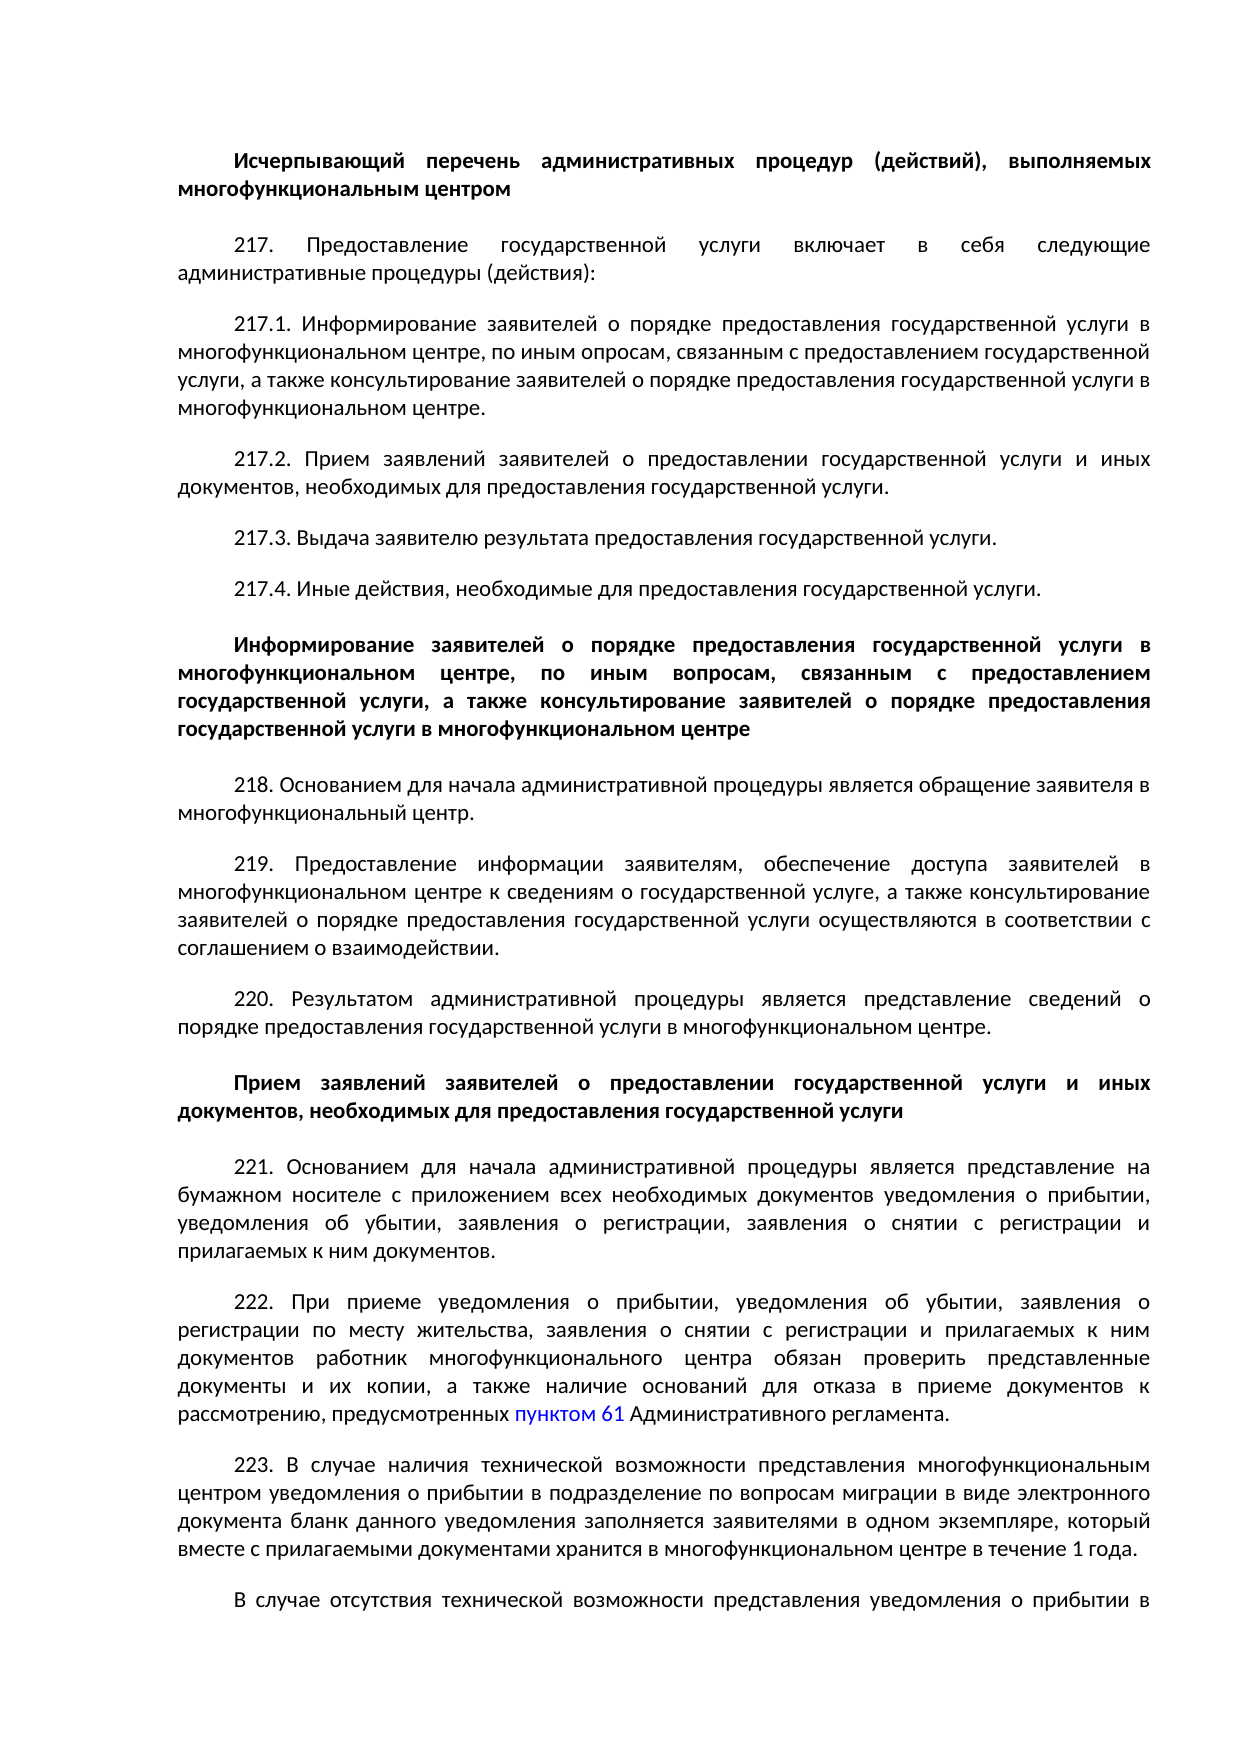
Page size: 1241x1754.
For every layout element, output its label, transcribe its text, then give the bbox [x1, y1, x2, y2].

text 221. Основанием для начала административной процедуры является представление на бумажном носителе с приложением всех необходимых документов уведомления о прибытии, уведомления об убытии, заявления о регистрации, заявления о снятии с регистрации и прилагаемых к ним документов. [177, 1152, 1152, 1264]
text 223. В случае наличия технической возможности представления многофункциональным центром уведомления о прибытии в подразделение по вопросам миграции в виде электронного документа бланк данного уведомления заполняется заявителями в одном экземпляре, который вместе с прилагаемыми документами хранится в многофункциональном центре в течение 1 года. [177, 1450, 1152, 1562]
text 218. Основанием для начала административной процедуры является обращение заявителя в многофункциональный центр. [177, 770, 1152, 826]
title Информирование заявителей о порядке предоставления государственной услуги в многофункциональном центре, по иным вопросам, связанным с предоставлением государственной услуги, а также консультирование заявителей о порядке предоставления государственной услуги в многофункциональном центре [177, 630, 1152, 742]
title Прием заявлений заявителей о предоставлении государственной услуги и иных документов, необходимых для предоставления государственной услуги [177, 1068, 1152, 1124]
text 219. Предоставление информации заявителям, обеспечение доступа заявителей в многофункциональном центре к сведениям о государственной услуге, а также консультирование заявителей о порядке предоставления государственной услуги осуществляются в соответствии с соглашением о взаимодействии. [177, 849, 1152, 961]
text 217.4. Иные действия, необходимые для предоставления государственной услуги. [177, 574, 1152, 602]
text 222. При приеме уведомления о прибытии, уведомления об убытии, заявления о регистрации по месту жительства, заявления о снятии с регистрации и прилагаемых к ним документов работник многофункционального центра обязан проверить представленные документы и их копии, а также наличие оснований для отказа в приеме документов к рассмотрению, предусмотренных пунктом 61 Административного регламента. [177, 1287, 1152, 1427]
title Исчерпывающий перечень административных процедур (действий), выполняемых многофункциональным центром [177, 146, 1152, 202]
text 217.1. Информирование заявителей о порядке предоставления государственной услуги в многофункциональном центре, по иным опросам, связанным с предоставлением государственной услуги, а также консультирование заявителей о порядке предоставления государственной услуги в многофункциональном центре. [177, 309, 1152, 421]
text 217.2. Прием заявлений заявителей о предоставлении государственной услуги и иных документов, необходимых для предоставления государственной услуги. [177, 444, 1152, 500]
text 220. Результатом административной процедуры является представление сведений о порядке предоставления государственной услуги в многофункциональном центре. [177, 984, 1152, 1040]
text 217.3. Выдача заявителю результата предоставления государственной услуги. [177, 523, 1152, 551]
text 217. Предоставление государственной услуги включает в себя следующие административные процедуры (действия): [177, 230, 1152, 286]
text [177, 1585, 1152, 1613]
